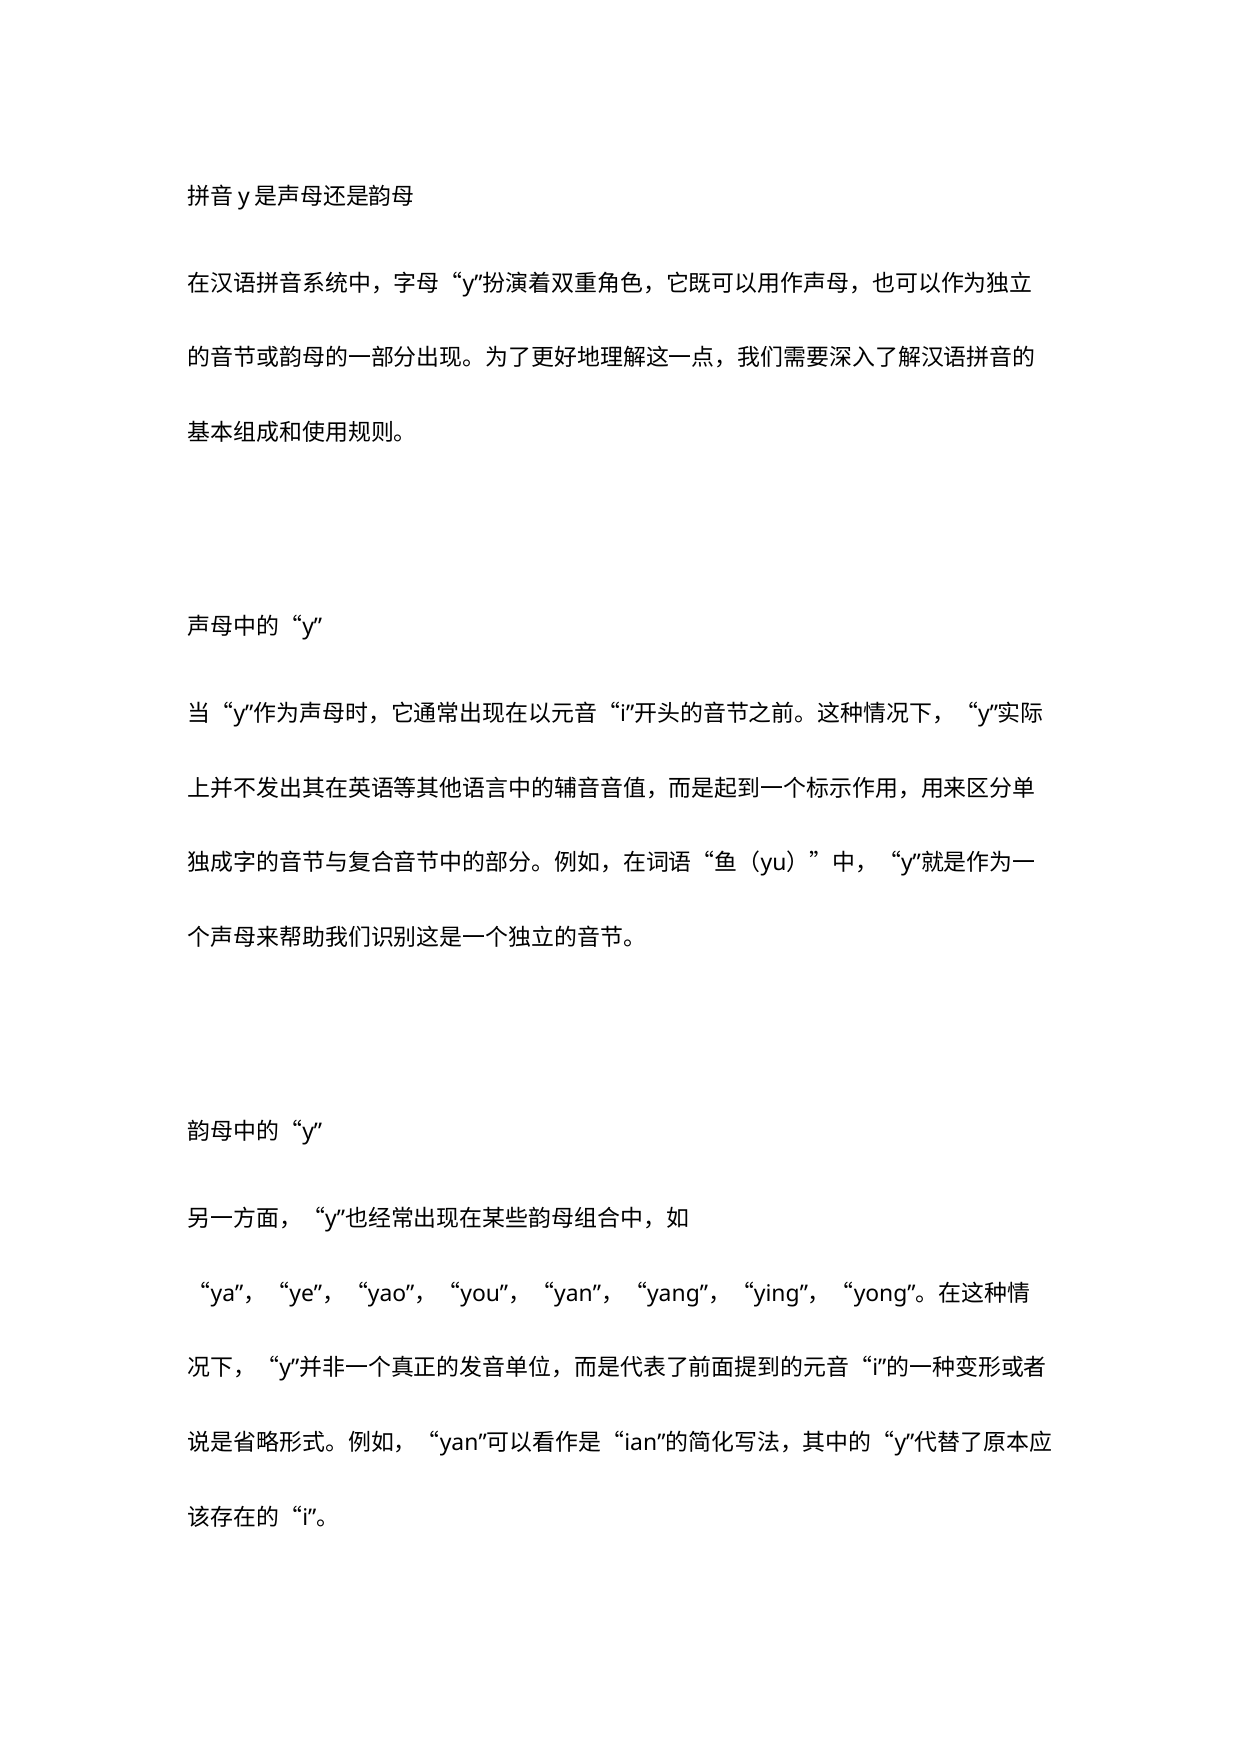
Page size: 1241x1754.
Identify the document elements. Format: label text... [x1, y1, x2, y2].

text 在汉语拼音系统中，字母“y”扮演着双重角色，它既可以用作声母，也可以作为独立的音节或韵母的一部分出现。为了更好地理解这一点，我们需要深入了解汉语拼音的基本组成和使用规则。 [187, 249, 1053, 463]
text 拼音y是声母还是韵母 [187, 162, 1053, 227]
text 韵母中的“y” [187, 1097, 1053, 1162]
text 另一方面，“y”也经常出现在某些韵母组合中，如“ya”，“ye”，“yao”，“you”，“yan”，“yang”，“ying”，“yong”。在这种情况下，“y”并非一个真正的发音单位，而是代表了前面提到的元音“i”的一种变形或者说是省略形式。例如，“yan”可以看作是“ian”的简化写法，其中的“y”代替了原本应该存在的“i”。 [187, 1184, 1053, 1548]
text 声母中的“y” [187, 592, 1053, 657]
text 当“y”作为声母时，它通常出现在以元音“i”开头的音节之前。这种情况下，“y”实际上并不发出其在英语等其他语言中的辅音音值，而是起到一个标示作用，用来区分单独成字的音节与复合音节中的部分。例如，在词语“鱼（yu）”中，“y”就是作为一个声母来帮助我们识别这是一个独立的音节。 [187, 679, 1053, 968]
